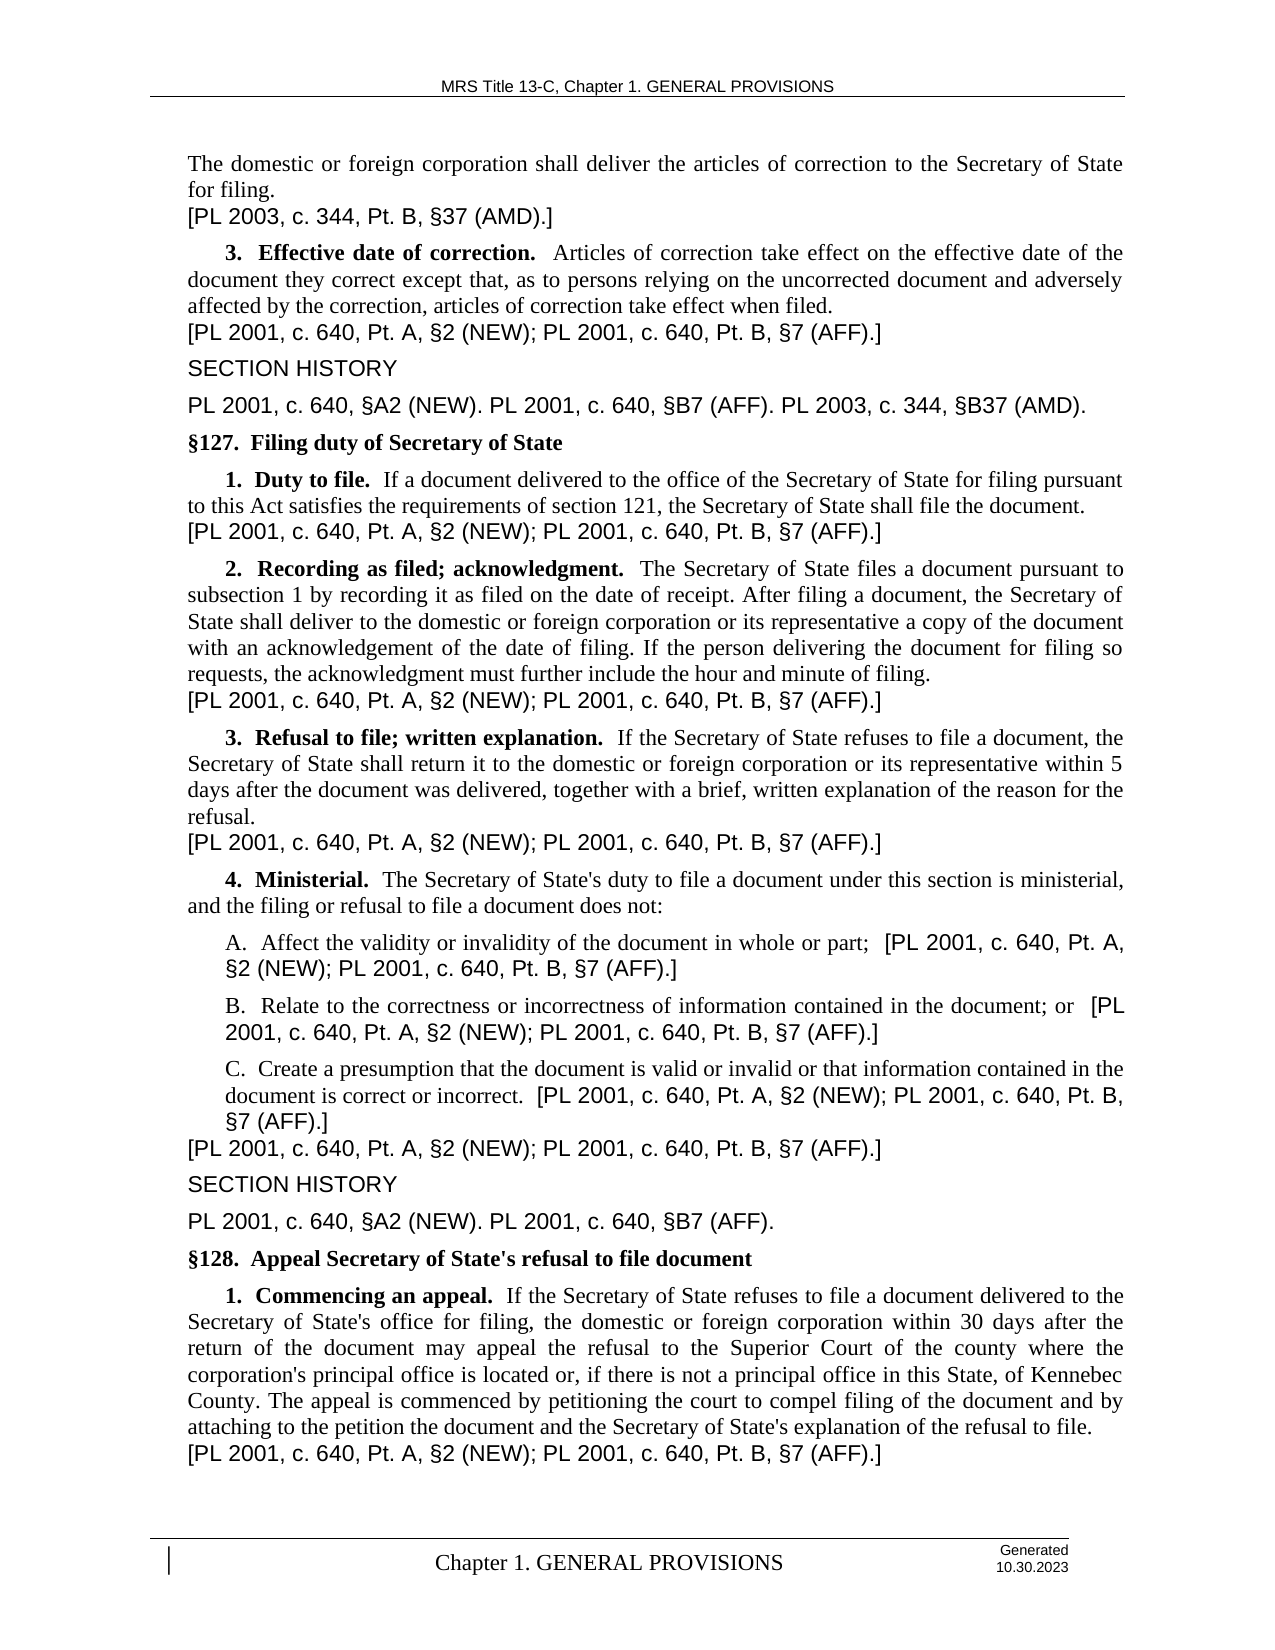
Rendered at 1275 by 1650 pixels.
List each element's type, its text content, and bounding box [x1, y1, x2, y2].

text SECTION HISTORY [187, 1171, 1125, 1198]
text [PL 2001, c. 640, Pt. A, §2 (NEW); PL 2001, c. 640, Pt. B, §7 (AFF).] [187, 1440, 1125, 1466]
text A. Affect the validity or invalidity of the document in whole or part; [PL 2001, c. 640, Pt. A, §2 (NEW); PL 2001, c. 640, Pt. B, §7 (AFF).] [225, 929, 1125, 982]
text The domestic or foreign corporation shall deliver the articles of correction to the Secretary of State for filing. [187, 150, 1125, 203]
text 2. Recording as filed; acknowledgment. The Secretary of State files a document pursuant to subsection 1 by recording it as filed on the date of receipt. After filing a document, the Secretary of State shall deliver to the domestic or foreign corporation or its representative a copy of the document with an acknowledgement of the date of filing. If the person delivering the document for filing so requests, the acknowledgment must further include the hour and minute of filing. [187, 555, 1125, 687]
text C. Create a presumption that the document is valid or invalid or that information contained in the document is correct or incorrect. [PL 2001, c. 640, Pt. A, §2 (NEW); PL 2001, c. 640, Pt. B, §7 (AFF).] [225, 1055, 1125, 1134]
text §128. Appeal Secretary of State's refusal to file document [187, 1245, 1125, 1271]
text PL 2001, c. 640, §A2 (NEW). PL 2001, c. 640, §B7 (AFF). [187, 1208, 1125, 1234]
text [PL 2001, c. 640, Pt. A, §2 (NEW); PL 2001, c. 640, Pt. B, §7 (AFF).] [187, 318, 1125, 345]
text SECTION HISTORY [187, 355, 1125, 382]
text B. Relate to the correctness or incorrectness of information contained in the document; or [PL 2001, c. 640, Pt. A, §2 (NEW); PL 2001, c. 640, Pt. B, §7 (AFF).] [225, 992, 1125, 1045]
text [PL 2003, c. 344, Pt. B, §37 (AMD).] [187, 203, 1125, 229]
text §127. Filing duty of Secretary of State [187, 429, 1125, 455]
text 3. Refusal to file; written explanation. If the Secretary of State refuses to file a document, the Secretary of State shall return it to the domestic or foreign corporation or its representative within 5 days after the document was delivered, together with a brief, written explanation of the reason for the refusal. [187, 724, 1125, 829]
text 4. Ministerial. The Secretary of State's duty to file a document under this section is ministerial, and the filing or refusal to file a document does not: [187, 866, 1125, 918]
text [PL 2001, c. 640, Pt. A, §2 (NEW); PL 2001, c. 640, Pt. B, §7 (AFF).] [187, 518, 1125, 545]
text PL 2001, c. 640, §A2 (NEW). PL 2001, c. 640, §B7 (AFF). PL 2003, c. 344, §B37 (AMD). [187, 392, 1125, 418]
text [PL 2001, c. 640, Pt. A, §2 (NEW); PL 2001, c. 640, Pt. B, §7 (AFF).] [187, 1134, 1125, 1161]
text [PL 2001, c. 640, Pt. A, §2 (NEW); PL 2001, c. 640, Pt. B, §7 (AFF).] [187, 829, 1125, 855]
text 1. Commencing an appeal. If the Secretary of State refuses to file a document delivered to the Secretary of State's office for filing, the domestic or foreign corporation within 30 days after the return of the document may appeal the refusal to the Superior Court of the county where the corporation's principal office is located or, if there is not a principal office in this State, of Kennebec County. The appeal is commenced by petitioning the court to compel filing of the document and by attaching to the petition the document and the Secretary of State's explanation of the refusal to file. [187, 1282, 1125, 1440]
text 1. Duty to file. If a document delivered to the office of the Secretary of State for filing pursuant to this Act satisfies the requirements of section 121, the Secretary of State shall file the document. [187, 466, 1125, 518]
text 3. Effective date of correction. Articles of correction take effect on the effective date of the document they correct except that, as to persons relying on the uncorrected document and adversely affected by the correction, articles of correction take effect when filed. [187, 239, 1125, 318]
text [PL 2001, c. 640, Pt. A, §2 (NEW); PL 2001, c. 640, Pt. B, §7 (AFF).] [187, 687, 1125, 713]
